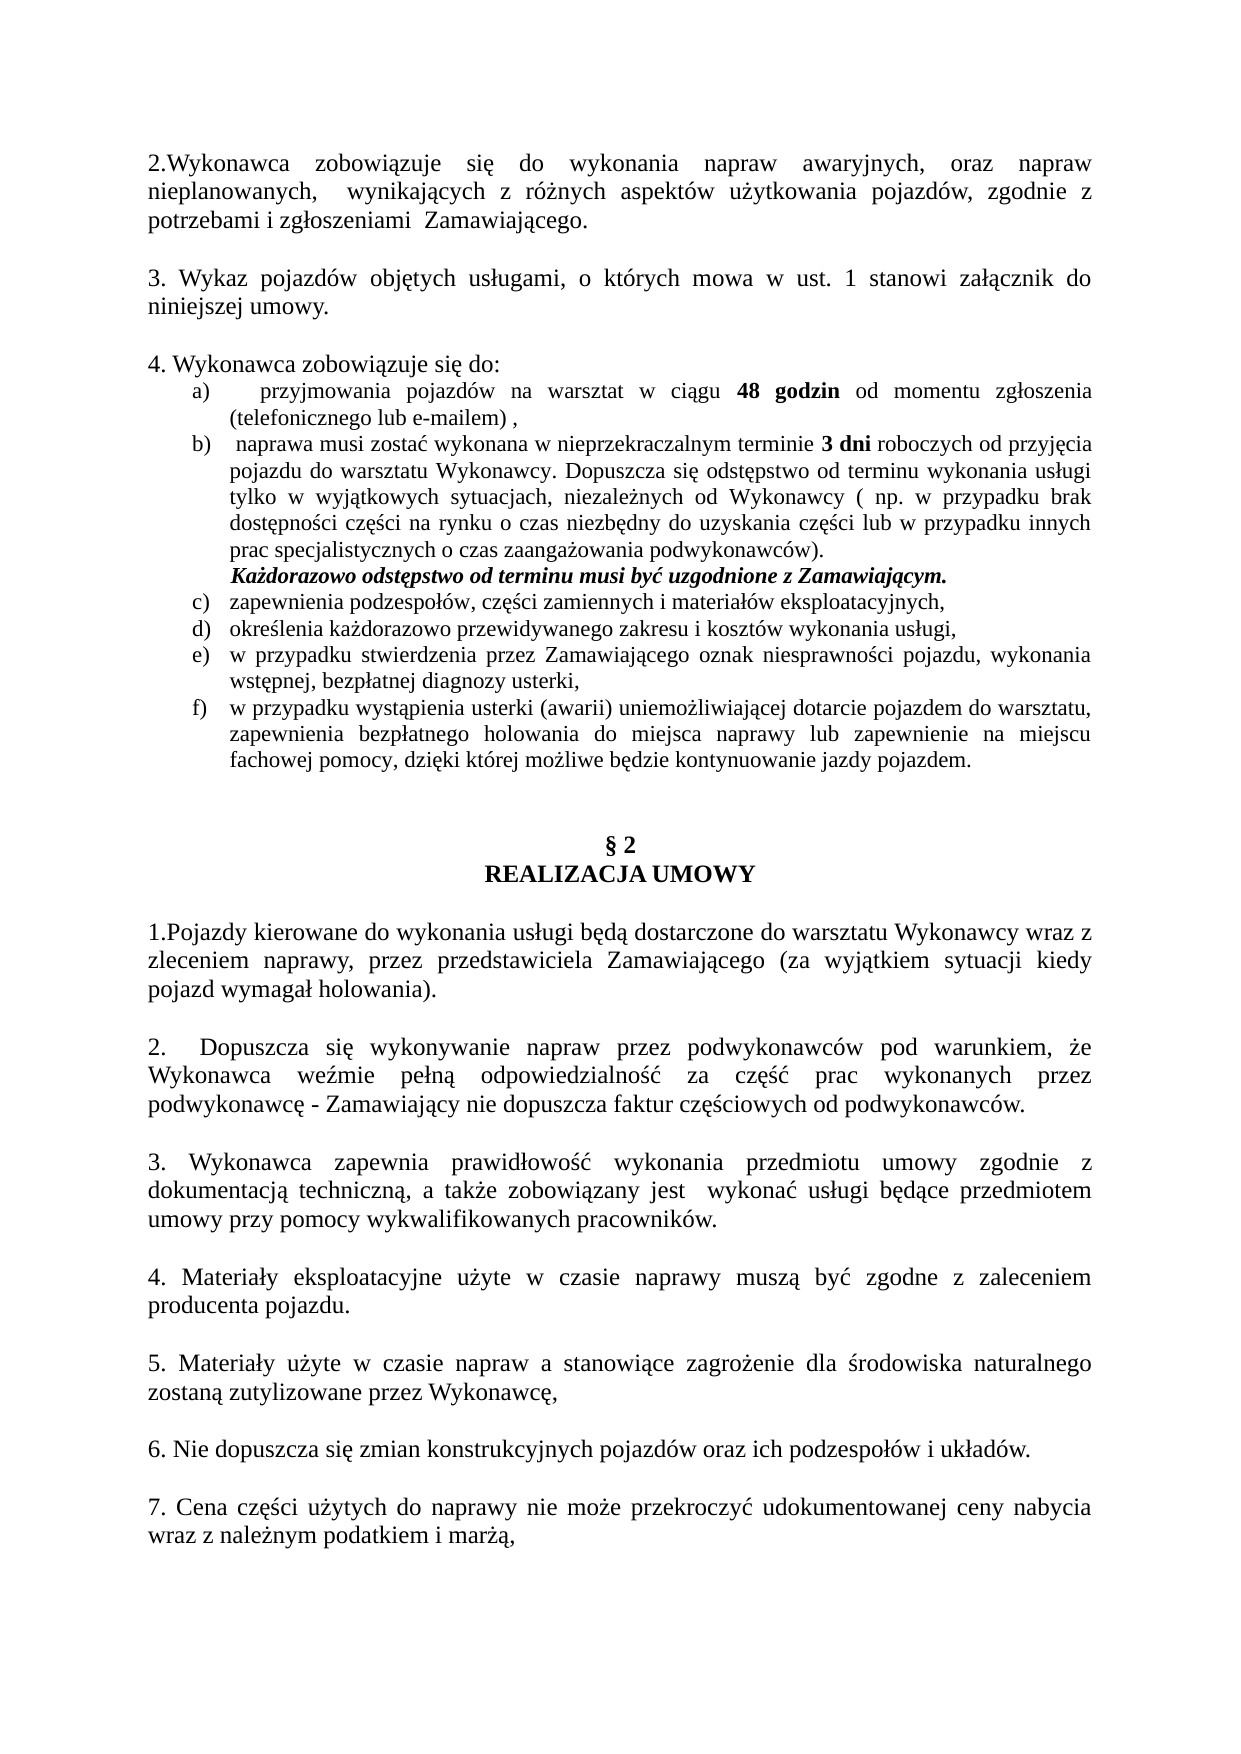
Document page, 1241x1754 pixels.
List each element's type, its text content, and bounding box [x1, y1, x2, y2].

text 3. Wykaz pojazdów objętych usługami, o których mowa w ust. 1 stanowi załącznik do niniejszej umowy. [148, 263, 1093, 320]
text 2. Dopuszcza się wykonywanie napraw przez podwykonawców pod warunkiem, że Wykonawca weźmie pełną odpowiedzialność za część prac wykonanych przez podwykonawcę - Zamawiający nie dopuszcza faktur częściowych od podwykonawców. [148, 1032, 1093, 1118]
text 5. Materiały użyte w czasie napraw a stanowiące zagrożenie dla środowiska naturalnego zostaną zutylizowane przez Wykonawcę, [148, 1348, 1093, 1405]
text 4. Wykonawca zobowiązuje się do: [148, 349, 1093, 378]
text § 2 [148, 830, 1093, 859]
text 1.Pojazdy kierowane do wykonania usługi będą dostarczone do warsztatu Wykonawcy wraz z zleceniem naprawy, przez przedstawiciela Zamawiającego (za wyjątkiem sytuacji kiedy pojazd wymagał holowania). [148, 917, 1093, 1003]
text 4. Materiały eksploatacyjne użyte w czasie naprawy muszą być zgodne z zaleceniem producenta pojazdu. [148, 1262, 1093, 1319]
list w przypadku wystąpienia usterki (awarii) uniemożliwiającej dotarcie pojazdem do warsztatu, zapewnienia bezpłatnego holowania do miejsca naprawy lub zapewnienie na miejscu fachowej pomocy, dzięki której możliwe będzie kontynuowanie jazdy pojazdem. [192, 694, 1093, 773]
list w przypadku stwierdzenia przez Zamawiającego oznak niesprawności pojazdu, wykonania wstępnej, bezpłatnej diagnozy usterki, [192, 641, 1093, 694]
list naprawa musi zostać wykonana w nieprzekraczalnym terminie 3 dni roboczych od przyjęcia pojazdu do warsztatu Wykonawcy. Dopuszcza się odstępstwo od terminu wykonania usługi tylko w wyjątkowych sytuacjach, niezależnych od Wykonawcy ( np. w przypadku brak dostępności części na rynku o czas niezbędny do uzyskania części lub w przypadku innych prac specjalistycznych o czas zaangażowania podwykonawców). [192, 430, 1093, 562]
text 6. Nie dopuszcza się zmian konstrukcyjnych pojazdów oraz ich podzespołów i układów. [148, 1434, 1093, 1463]
text 2.Wykonawca zobowiązuje się do wykonania napraw awaryjnych, oraz napraw nieplanowanych, wynikających z różnych aspektów użytkowania pojazdów, zgodnie z potrzebami i zgłoszeniami Zamawiającego. [148, 148, 1093, 234]
text 7. Cena części użytych do naprawy nie może przekroczyć udokumentowanej ceny nabycia wraz z należnym podatkiem i marżą, [148, 1492, 1093, 1549]
text 3. Wykonawca zapewnia prawidłowość wykonania przedmiotu umowy zgodnie z dokumentacją techniczną, a także zobowiązany jest wykonać usługi będące przedmiotem umowy przy pomocy wykwalifikowanych pracowników. [148, 1147, 1093, 1233]
list określenia każdorazowo przewidywanego zakresu i kosztów wykonania usługi, [192, 615, 1093, 641]
list zapewnienia podzespołów, części zamiennych i materiałów eksploatacyjnych, [192, 588, 1093, 615]
list przyjmowania pojazdów na warsztat w ciągu 48 godzin od momentu zgłoszenia (telefonicznego lub e-mailem) , [192, 378, 1093, 430]
text REALIZACJA UMOWY [148, 859, 1093, 888]
list Każdorazowo odstępstwo od terminu musi być uzgodnione z Zamawiającym. [230, 562, 1093, 588]
